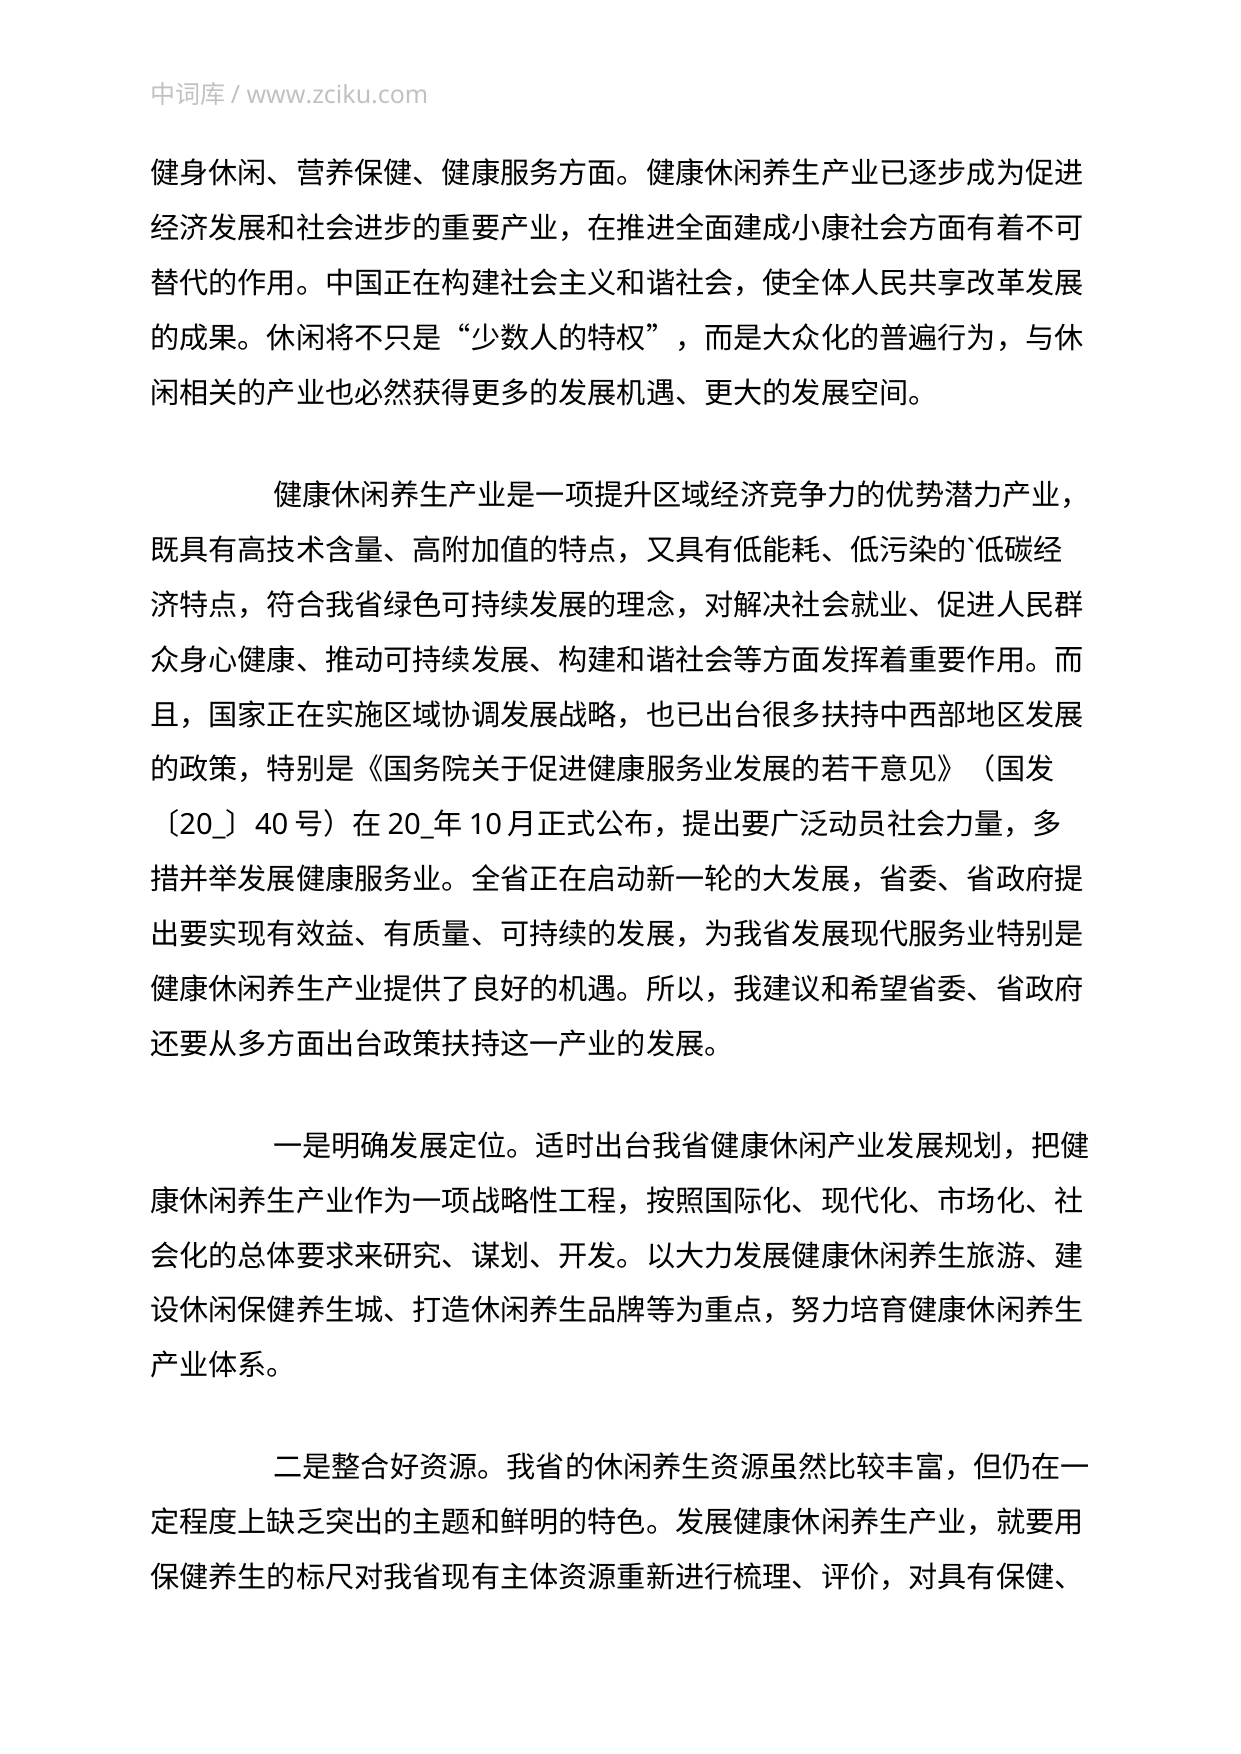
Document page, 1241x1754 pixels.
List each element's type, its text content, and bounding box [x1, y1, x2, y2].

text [150, 1444, 1090, 1596]
text 健康休闲养生产业是一项提升区域经济竞争力的优势潜力产业，既具有高技术含量、高附加值的特点，又具有低能耗、低污染的`低碳经济特点，符合我省绿色可持续发展的理念，对解决社会就业、促进人民群众身心健康、推动可持续发展、构建和谐社会等方面发挥着重要作用。而且，国家正在实施区域协调发展战略，也已出台很多扶持中西部地区发展的政策，特别是《国务院关于促进健康服务业发展的若干意见》（国发〔20_〕40号）在20_年10月正式公布，提出要广泛动员社会力量，多措并举发展健康服务业。全省正在启动新一轮的大发展，省委、省政府提出要实现有效益、有质量、可持续的发展，为我省发展现代服务业特别是健康休闲养生产业提供了良好的机遇。所以，我建议和希望省委、省政府还要从多方面出台政策扶持这一产业的发展。 [150, 471, 1090, 1063]
text 一是明确发展定位。适时出台我省健康休闲产业发展规划，把健康休闲养生产业作为一项战略性工程，按照国际化、现代化、市场化、社会化的总体要求来研究、谋划、开发。以大力发展健康休闲养生旅游、建设休闲保健养生城、打造休闲养生品牌等为重点，努力培育健康休闲养生产业体系。 [150, 1122, 1090, 1384]
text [150, 150, 1090, 412]
